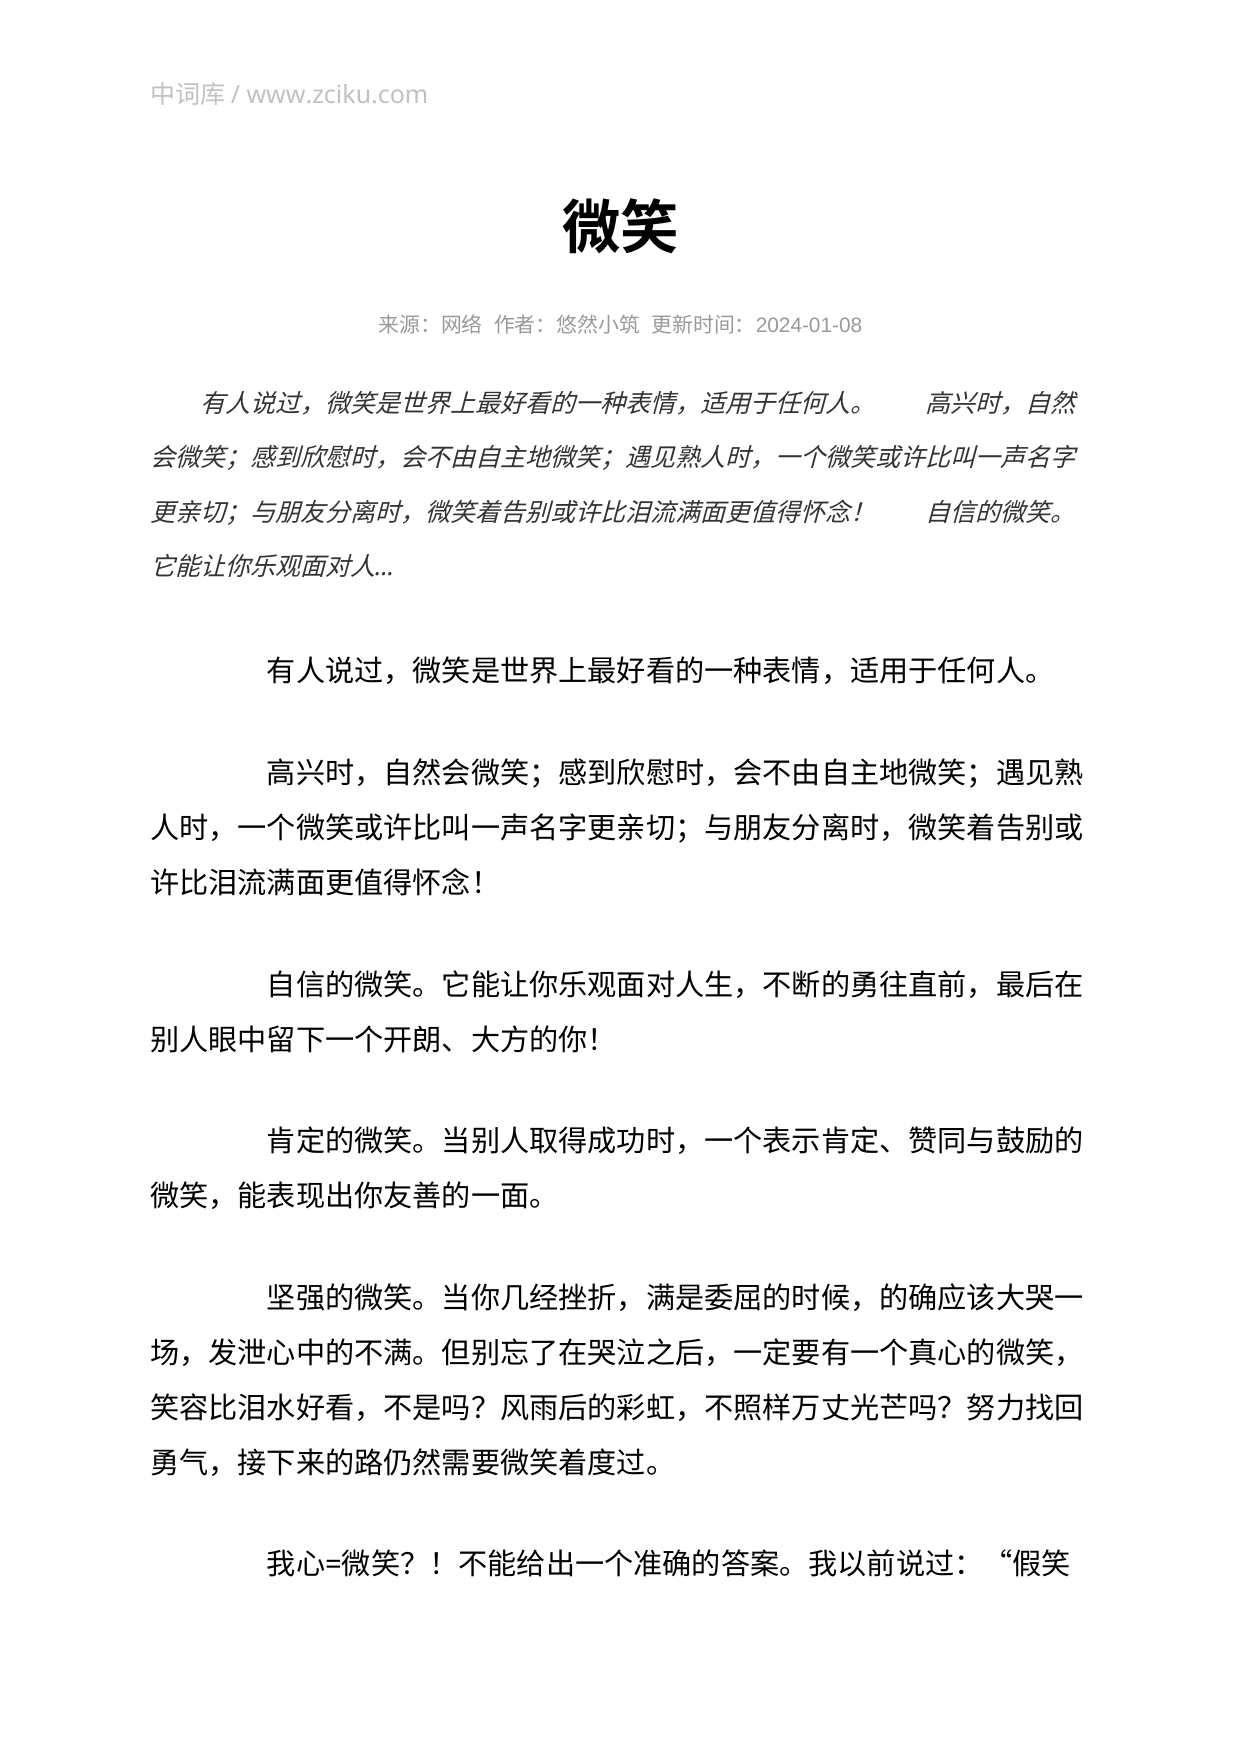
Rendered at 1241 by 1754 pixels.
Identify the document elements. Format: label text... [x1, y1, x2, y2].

text 有人说过，微笑是世界上最好看的一种表情，适用于任何人。 高兴时，自然会微笑；感到欣慰时，会不由自主地微笑；遇见熟人时，一个微笑或许比叫一声名字更亲切；与朋友分离时，微笑着告别或许比泪流满面更值得怀念！ 自信的微笑。它能让你乐观面对人... [150, 383, 1090, 583]
text 肯定的微笑。当别人取得成功时，一个表示肯定、赞同与鼓励的微笑，能表现出你友善的一面。 [150, 1118, 1090, 1215]
text 有人说过，微笑是世界上最好看的一种表情，适用于任何人。 [150, 648, 1090, 690]
text 坚强的微笑。当你几经挫折，满是委屈的时候，的确应该大哭一场，发泄心中的不满。但别忘了在哭泣之后，一定要有一个真心的微笑，笑容比泪水好看，不是吗？风雨后的彩虹，不照样万丈光芒吗？努力找回勇气，接下来的路仍然需要微笑着度过。 [150, 1274, 1090, 1481]
subtitle 微笑 [150, 181, 1090, 266]
text 高兴时，自然会微笑；感到欣慰时，会不由自主地微笑；遇见熟人时，一个微笑或许比叫一声名字更亲切；与朋友分离时，微笑着告别或许比泪流满面更值得怀念！ [150, 749, 1090, 902]
text 自信的微笑。它能让你乐观面对人生，不断的勇往直前，最后在别人眼中留下一个开朗、大方的你！ [150, 961, 1090, 1058]
text 来源：网络 作者：悠然小筑 更新时间：2024-01-08 [150, 313, 1090, 337]
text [150, 1541, 1090, 1583]
